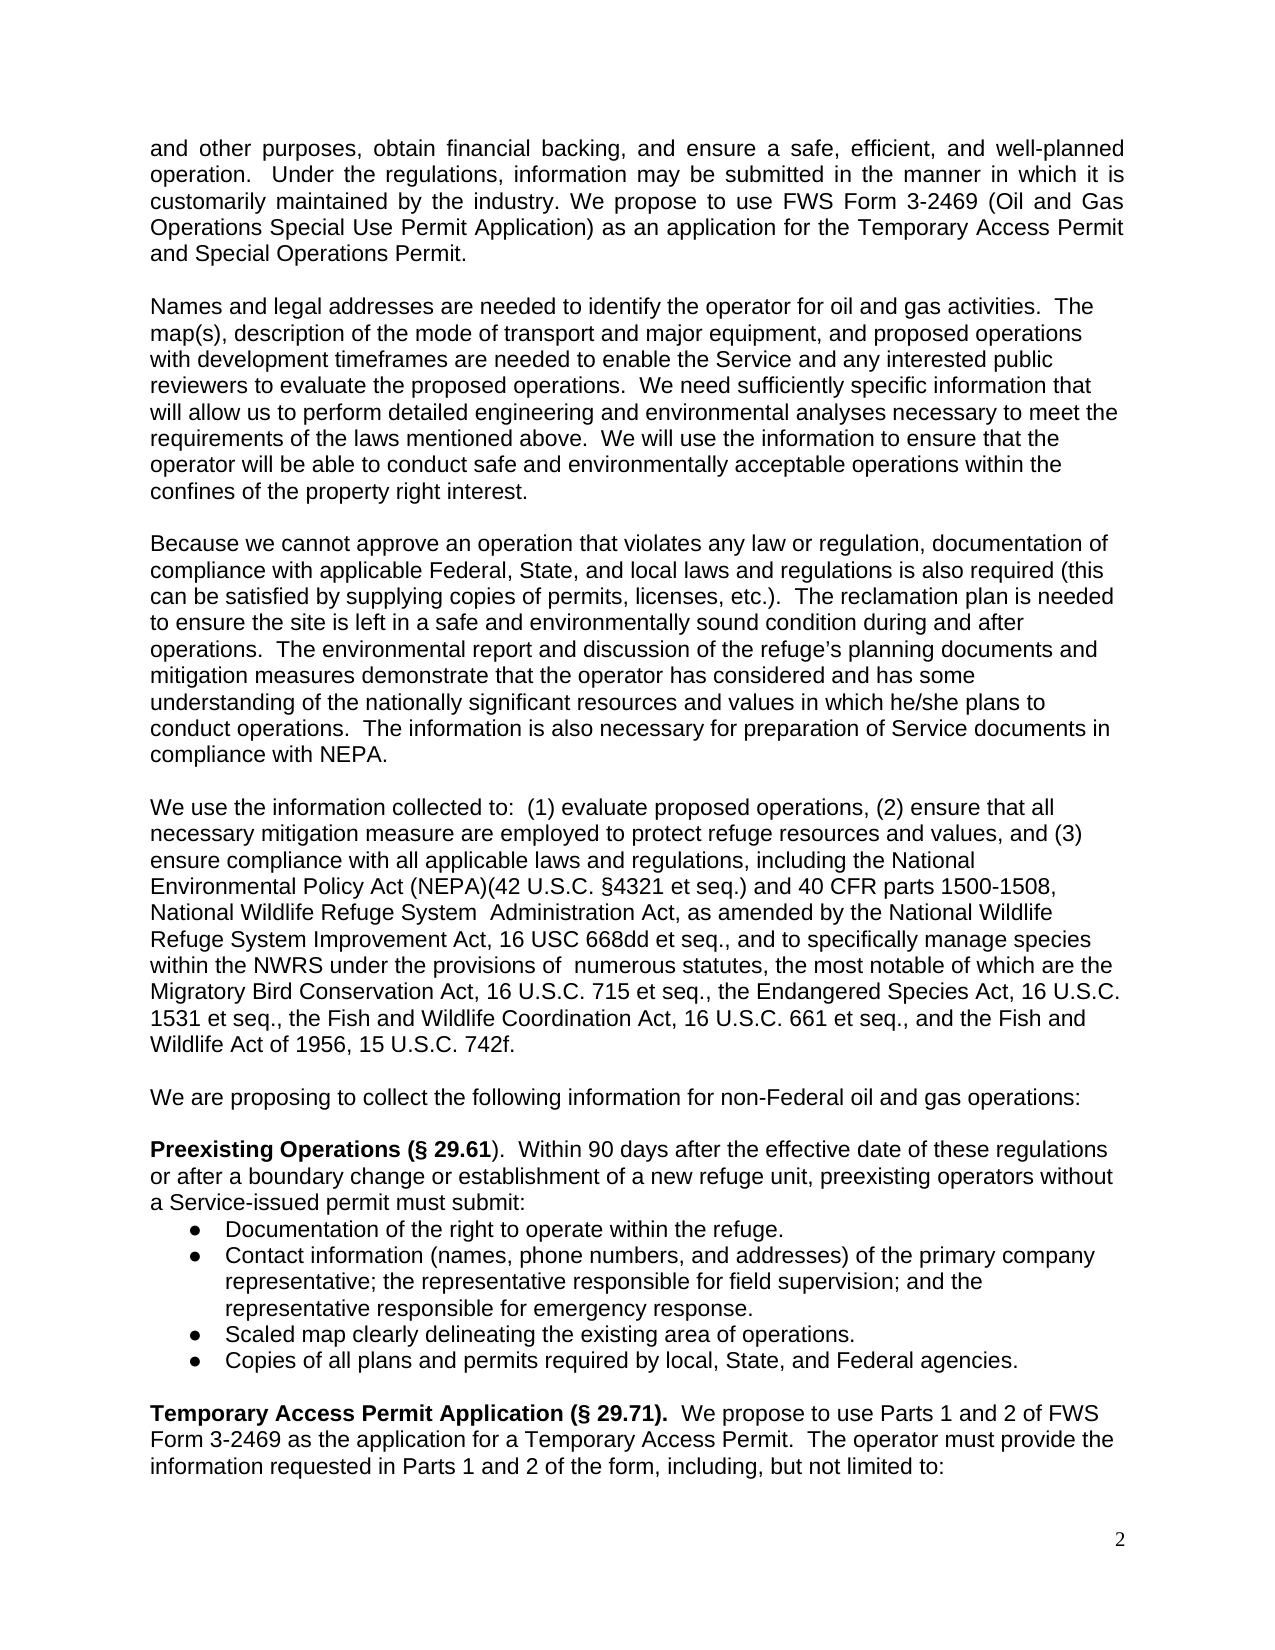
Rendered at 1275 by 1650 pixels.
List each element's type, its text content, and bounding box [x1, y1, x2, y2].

text Names and legal addresses are needed to identify the operator for oil and gas activities. The map(s), description of the mode of transport and major equipment, and proposed operations with development timeframes are needed to enable the Service and any interested public reviewers to evaluate the proposed operations. We need sufficiently specific information that will allow us to perform detailed engineering and environmental analyses necessary to meet the requirements of the laws mentioned above. We will use the information to ensure that the operator will be able to conduct safe and environmentally acceptable operations within the confines of the property right interest. [150, 293, 1125, 504]
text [150, 135, 1125, 267]
text Temporary Access Permit Application (§ 29.71). We propose to use Parts 1 and 2 of FWS Form 3-2469 as the application for a Temporary Access Permit. The operator must provide the information requested in Parts 1 and 2 of the form, including, but not limited to: [150, 1400, 1125, 1479]
list Scaled map clearly delineating the existing area of operations. [188, 1321, 1125, 1347]
text We are proposing to collect the following information for non-Federal oil and gas operations: [150, 1084, 1125, 1110]
list Contact information (names, phone numbers, and addresses) of the primary company representative; the representative responsible for field supervision; and the representative responsible for emergency response. [188, 1242, 1125, 1321]
list Documentation of the right to operate within the refuge. [188, 1216, 1125, 1242]
list Copies of all plans and permits required by local, State, and Federal agencies. [188, 1347, 1125, 1374]
text We use the information collected to: (1) evaluate proposed operations, (2) ensure that all necessary mitigation measure are employed to protect refuge resources and values, and (3) ensure compliance with all applicable laws and regulations, including the National Environmental Policy Act (NEPA)(42 U.S.C. §4321 et seq.) and 40 CFR parts 1500-1508, National Wildlife Refuge System Administration Act, as amended by the National Wildlife Refuge System Improvement Act, 16 USC 668dd et seq., and to specifically manage species within the NWRS under the provisions of numerous statutes, the most notable of which are the Migratory Bird Conservation Act, 16 U.S.C. 715 et seq., the Endangered Species Act, 16 U.S.C. 1531 et seq., the Fish and Wildlife Coordination Act, 16 U.S.C. 661 et seq., and the Fish and Wildlife Act of 1956, 15 U.S.C. 742f. [150, 794, 1125, 1057]
text Preexisting Operations (§ 29.61). Within 90 days after the effective date of these regulations or after a boundary change or establishment of a new refuge unit, preexisting operators without a Service-issued permit must submit: [150, 1136, 1125, 1216]
text Because we cannot approve an operation that violates any law or regulation, documentation of compliance with applicable Federal, State, and local laws and regulations is also required (this can be satisfied by supplying copies of permits, licenses, etc.). The reclamation plan is needed to ensure the site is left in a safe and environmentally sound condition during and after operations. The environmental report and discussion of the refuge’s planning documents and mitigation measures demonstrate that the operator has considered and has some understanding of the nationally significant resources and values in which he/she plans to conduct operations. The information is also necessary for preparation of Service documents in compliance with NEPA. [150, 530, 1125, 767]
